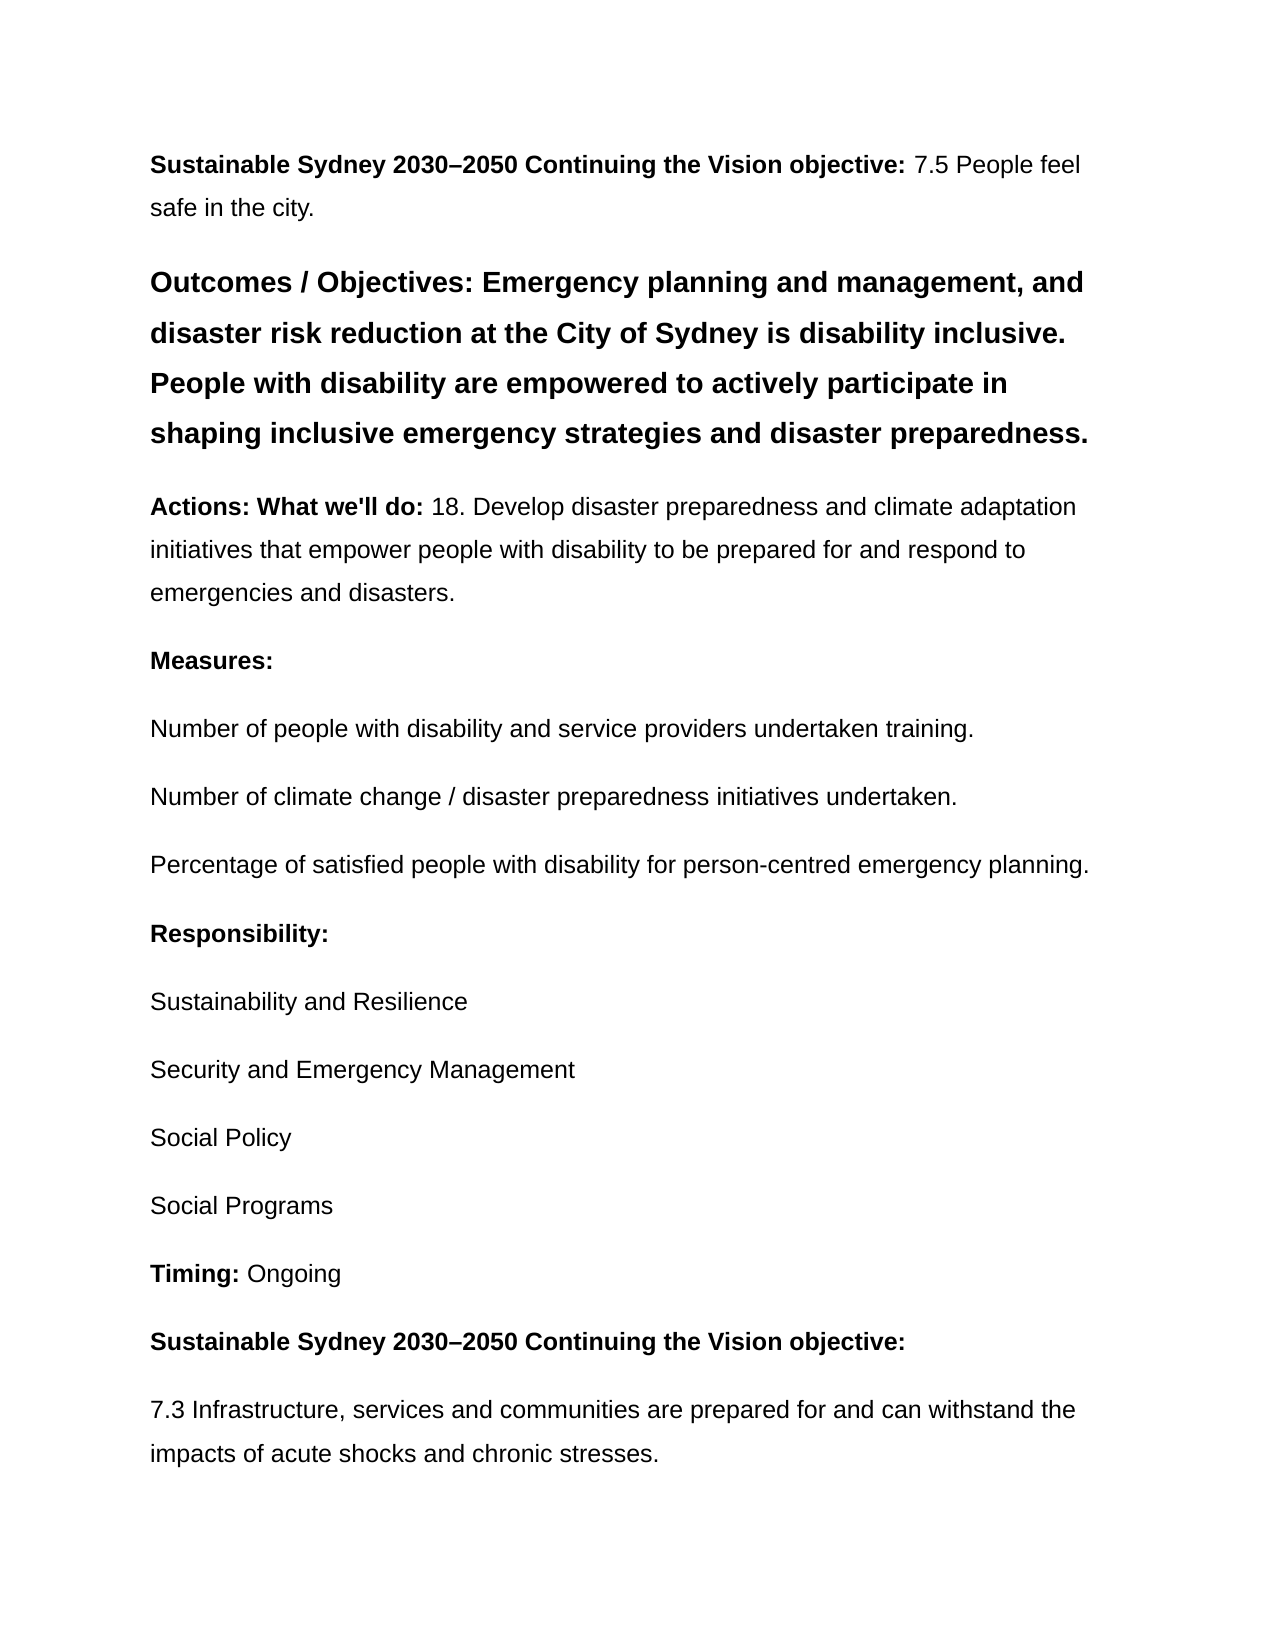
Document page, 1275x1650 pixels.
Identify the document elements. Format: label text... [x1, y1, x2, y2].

text Number of people with disability and service providers undertaken training. [150, 714, 1125, 743]
text Sustainable Sydney 2030–2050 Continuing the Vision objective: 7.5 People feel safe in the city. [150, 150, 1125, 222]
subtitle Outcomes / Objectives: Emergency planning and management, and disaster risk reduction at the City of Sydney is disability inclusive. People with disability are empowered to actively participate in shaping inclusive emergency strategies and disaster preparedness. [150, 265, 1125, 450]
text Responsibility: [150, 918, 1125, 947]
text Timing: Ongoing [150, 1259, 1125, 1288]
text Social Programs [150, 1191, 1125, 1220]
text 7.3 Infrastructure, services and communities are prepared for and can withstand the impacts of acute shocks and chronic stresses. [150, 1395, 1125, 1467]
text Actions: What we'll do: 18. Develop disaster preparedness and climate adaptation initiatives that empower people with disability to be prepared for and respond to emergencies and disasters. [150, 492, 1125, 607]
text Sustainable Sydney 2030–2050 Continuing the Vision objective: [150, 1327, 1125, 1356]
text Number of climate change / disaster preparedness initiatives undertaken. [150, 782, 1125, 811]
text Measures: [150, 646, 1125, 675]
text Sustainability and Resilience [150, 987, 1125, 1015]
text Security and Emergency Management [150, 1055, 1125, 1083]
text Percentage of satisfied people with disability for person-centred emergency planning. [150, 850, 1125, 879]
text Social Policy [150, 1123, 1125, 1152]
